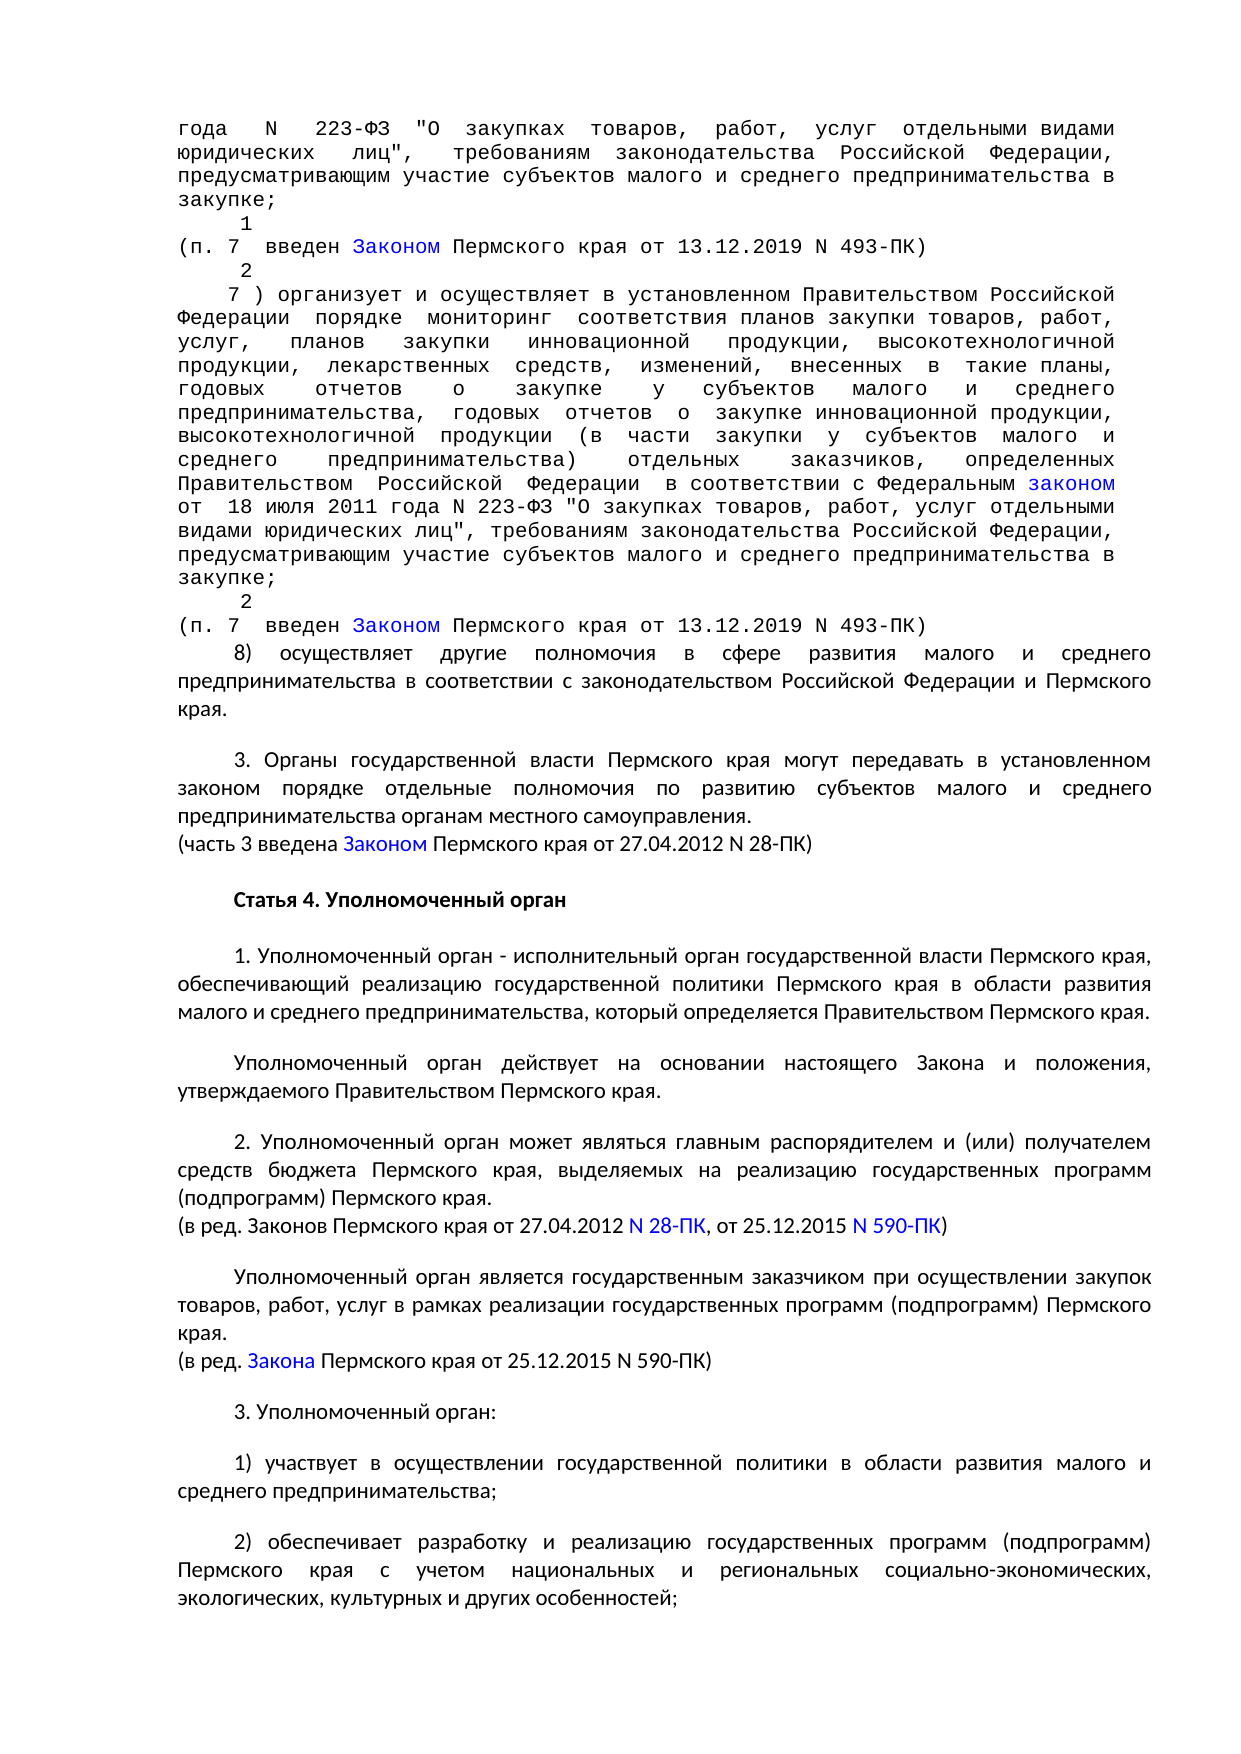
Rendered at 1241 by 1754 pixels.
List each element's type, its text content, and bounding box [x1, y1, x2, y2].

text закупке; [177, 189, 1152, 213]
text (п. 7 введен Законом Пермского края от 13.12.2019 N 493-ПК) [177, 615, 1152, 638]
text 2. Уполномоченный орган может являться главным распорядителем и (или) получателем средств бюджета Пермского края, выделяемых на реализацию государственных программ (подпрограмм) Пермского края. [177, 1127, 1152, 1211]
text 3. Уполномоченный орган: [177, 1397, 1152, 1425]
text предпринимательства, годовых отчетов о закупке инновационной продукции, [177, 402, 1152, 426]
text 2) обеспечивает разработку и реализацию государственных программ (подпрограмм) Пермского края с учетом национальных и региональных социально-экономических, экологических, культурных и других особенностей; [177, 1527, 1152, 1611]
text года N 223-ФЗ "О закупках товаров, работ, услуг отдельными видами [177, 118, 1152, 142]
text годовых отчетов о закупке у субъектов малого и среднего [177, 378, 1152, 402]
text 3. Органы государственной власти Пермского края могут передавать в установленном законом порядке отдельные полномочия по развитию субъектов малого и среднего предпринимательства органам местного самоуправления. [177, 745, 1152, 829]
text 1 [177, 213, 1152, 236]
text 7 ) организует и осуществляет в установленном Правительством Российской [177, 284, 1152, 307]
text Правительством Российской Федерации в соответствии с Федеральным законом [177, 473, 1152, 496]
text (п. 7 введен Законом Пермского края от 13.12.2019 N 493-ПК) [177, 236, 1152, 260]
text закупке; [177, 567, 1152, 591]
text (в ред. Законов Пермского края от 27.04.2012 N 28-ПК, от 25.12.2015 N 590-ПК) [177, 1211, 1152, 1239]
text услуг, планов закупки инновационной продукции, высокотехнологичной [177, 331, 1152, 354]
text видами юридических лиц", требованиям законодательства Российской Федерации, [177, 520, 1152, 544]
text 8) осуществляет другие полномочия в сфере развития малого и среднего предпринимательства в соответствии с законодательством Российской Федерации и Пермского края. [177, 638, 1152, 722]
text 2 [177, 260, 1152, 284]
text юридических лиц", требованиям законодательства Российской Федерации, [177, 142, 1152, 165]
text 1. Уполномоченный орган - исполнительный орган государственной власти Пермского края, обеспечивающий реализацию государственной политики Пермского края в области развития малого и среднего предпринимательства, который определяется Правительством Пермского края. [177, 941, 1152, 1026]
text (в ред. Закона Пермского края от 25.12.2015 N 590-ПК) [177, 1346, 1152, 1374]
text 2 [177, 591, 1152, 615]
title Статья 4. Уполномоченный орган [177, 885, 1152, 913]
text предусматривающим участие субъектов малого и среднего предпринимательства в [177, 544, 1152, 567]
text 1) участвует в осуществлении государственной политики в области развития малого и среднего предпринимательства; [177, 1448, 1152, 1504]
text предусматривающим участие субъектов малого и среднего предпринимательства в [177, 165, 1152, 189]
text продукции, лекарственных средств, изменений, внесенных в такие планы, [177, 354, 1152, 378]
text высокотехнологичной продукции (в части закупки у субъектов малого и [177, 426, 1152, 449]
text от 18 июля 2011 года N 223-ФЗ "О закупках товаров, работ, услуг отдельными [177, 496, 1152, 520]
text Федерации порядке мониторинг соответствия планов закупки товаров, работ, [177, 307, 1152, 331]
text Уполномоченный орган действует на основании настоящего Закона и положения, утверждаемого Правительством Пермского края. [177, 1048, 1152, 1104]
text Уполномоченный орган является государственным заказчиком при осуществлении закупок товаров, работ, услуг в рамках реализации государственных программ (подпрограмм) Пермского края. [177, 1262, 1152, 1346]
text среднего предпринимательства) отдельных заказчиков, определенных [177, 449, 1152, 473]
text (часть 3 введена Законом Пермского края от 27.04.2012 N 28-ПК) [177, 829, 1152, 857]
